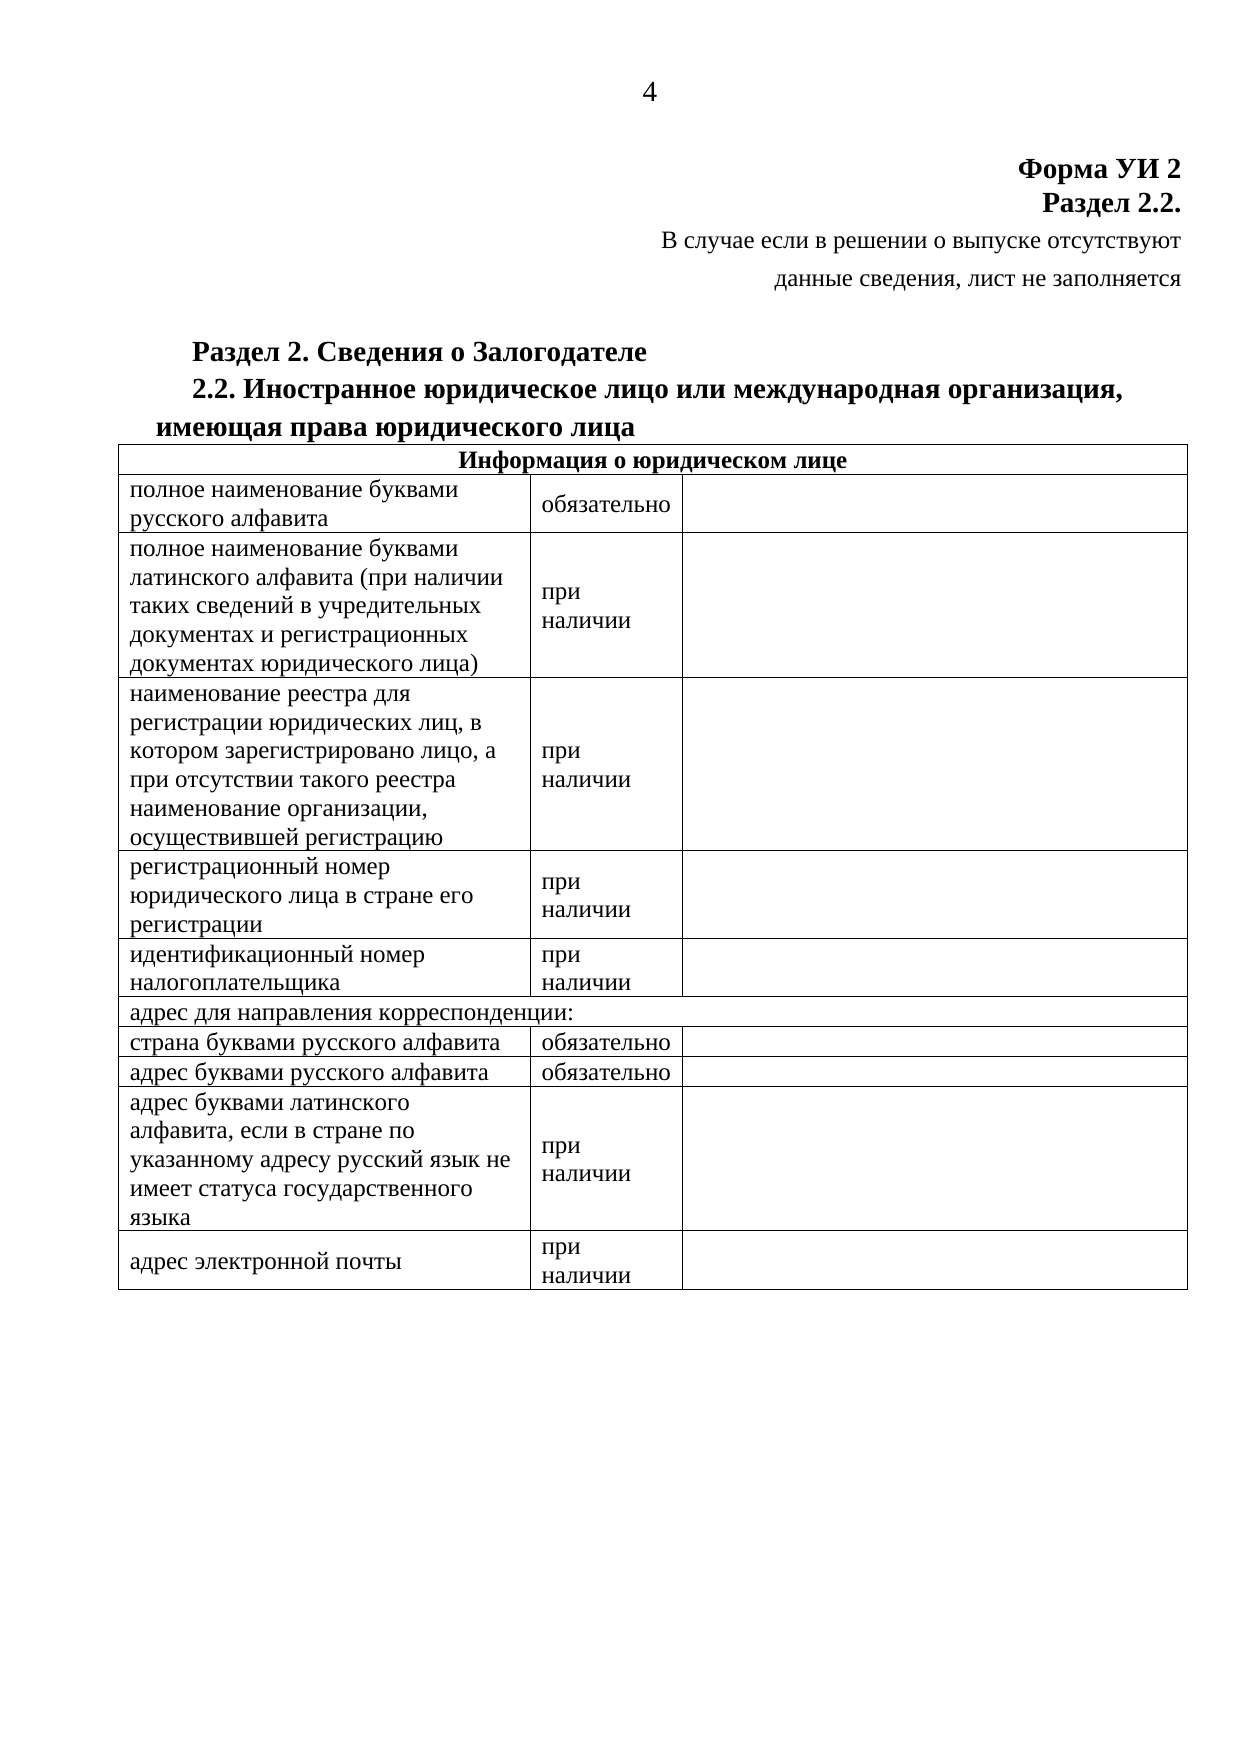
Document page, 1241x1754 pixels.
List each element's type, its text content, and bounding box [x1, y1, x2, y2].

table_cell при наличии [531, 851, 682, 938]
text Форма УИ 2 [118, 152, 1181, 185]
table_cell обязательно [531, 1027, 682, 1056]
table_cell при наличии [531, 1231, 682, 1289]
table_cell полное наименование буквами латинского алфавита (при наличии таких сведений в учредительных документах и регистрационных документах юридического лица) [119, 533, 530, 677]
text имеющая права юридического лица [156, 406, 1181, 444]
text Раздел 2. Сведения о Залогодателе [118, 331, 1181, 369]
table_cell страна буквами русского алфавита [119, 1027, 530, 1056]
table_cell адрес буквами русского алфавита [119, 1057, 530, 1086]
table_cell регистрационный номер юридического лица в стране его регистрации [119, 851, 530, 938]
table_cell [683, 1057, 1187, 1086]
text В случае если в решении о выпуске отсутствуют [118, 219, 1181, 256]
table_cell [683, 475, 1187, 532]
table_cell [683, 678, 1187, 850]
table_cell адрес буквами латинского алфавита, если в стране по указанному адресу русский язык не имеет статуса государственного языка [119, 1087, 530, 1230]
text Раздел 2.2. [118, 185, 1181, 219]
table_cell обязательно [531, 475, 682, 532]
table_cell обязательно [531, 1057, 682, 1086]
table_cell [683, 851, 1187, 938]
table_cell [683, 1087, 1187, 1230]
table_cell [683, 533, 1187, 677]
table_cell полное наименование буквами русского алфавита [119, 475, 530, 532]
table_cell адрес для направления корреспонденции: [119, 997, 1187, 1026]
table_cell при наличии [531, 533, 682, 677]
table_cell [683, 1231, 1187, 1289]
table_cell [683, 1027, 1187, 1056]
table_cell при наличии [531, 678, 682, 850]
table_cell при наличии [531, 1087, 682, 1230]
table_cell адрес электронной почты [119, 1231, 530, 1289]
table_cell идентификационный номер налогоплательщика [119, 939, 530, 996]
table_header Информация о юридическом лице [119, 445, 1187, 473]
table_cell при наличии [531, 939, 682, 996]
text данные сведения, лист не заполняется [118, 256, 1181, 294]
table_cell наименование реестра для регистрации юридических лиц, в котором зарегистрировано лицо, а при отсутствии такого реестра наименование организации, осуществившей регистрацию [119, 678, 530, 850]
text 2.2. Иностранное юридическое лицо или международная организация, [118, 369, 1181, 406]
table_cell [683, 939, 1187, 996]
